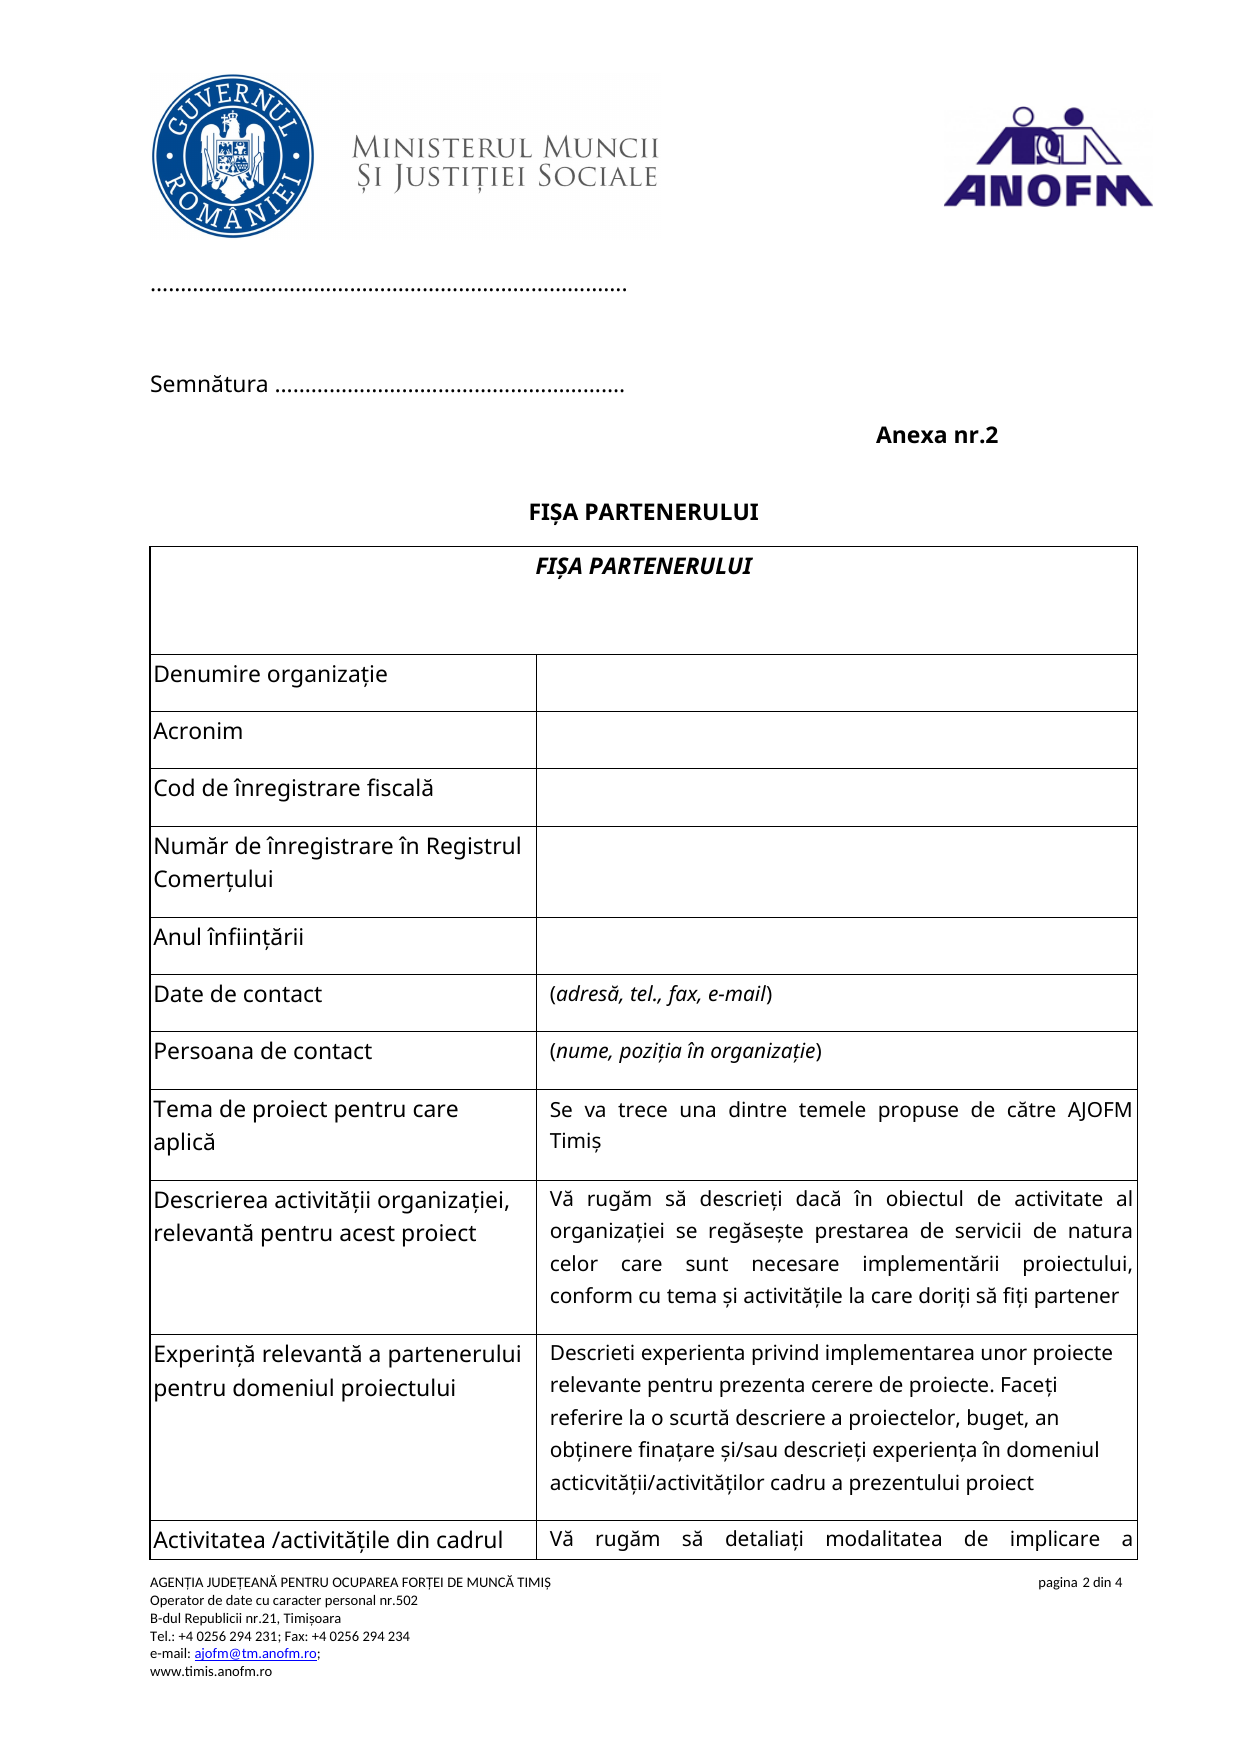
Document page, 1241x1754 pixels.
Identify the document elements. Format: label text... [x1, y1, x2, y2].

table_header FIŞA PARTENERULUI [151, 547, 1137, 654]
table_cell [537, 827, 1137, 917]
table_cell Număr de înregistrare în Registrul Comerţului [151, 827, 536, 917]
text FIŞA PARTENERULUI [150, 496, 1137, 527]
table_cell [537, 769, 1137, 826]
table_cell Acronim [151, 712, 536, 768]
table_cell Descrieti experienta privind implementarea unor proiecte relevante pentru prezenta cerere de proiecte. Faceți referire la o scurtă descriere a proiectelor, buget, an obținere finațare și/sau descrieți experiența în domeniul acticvității/activităților cadru a prezentului proiect [537, 1335, 1137, 1520]
table_cell Experință relevantă a partenerului pentru domeniul proiectului [151, 1335, 536, 1520]
text ……………………………………………………………………. [150, 267, 1137, 299]
table_cell Tema de proiect pentru care aplică [151, 1090, 536, 1179]
table_cell Denumire organizaţie [151, 655, 536, 711]
picture [943, 106, 1154, 207]
picture [150, 73, 661, 240]
table_cell [537, 918, 1137, 974]
table_cell Descrierea activităţii organizaţiei, relevantă pentru acest proiect [151, 1181, 536, 1333]
text Semnătura …………………………………………………. [150, 368, 1137, 399]
table_cell Date de contact [151, 975, 536, 1031]
table_cell Activitatea /activităţile din cadrul proiectului în care doriţi să vă implicaţi (conform Ghidului) [151, 1521, 536, 1559]
text Anexa nr.2 [150, 419, 1137, 450]
table_cell [537, 655, 1137, 711]
table_cell Se va trece una dintre temele propuse de către AJOFM Timiș [537, 1090, 1137, 1179]
table_cell [537, 712, 1137, 768]
table_cell Anul înfiinţării [151, 918, 536, 974]
table_cell (nume, poziţia în organizaţie) [537, 1032, 1137, 1088]
table_cell Cod de înregistrare fiscală [151, 769, 536, 826]
table_cell Vă rugăm să descrieţi dacă în obiectul de activitate al organizaţiei se regăseşte prestarea de servicii de natura celor care sunt necesare implementării proiectului, conform cu tema şi activităţile la care doriţi să fiţi partener [537, 1181, 1137, 1333]
table_cell (adresă, tel., fax, e-mail) [537, 975, 1137, 1031]
table_cell Persoana de contact [151, 1032, 536, 1088]
